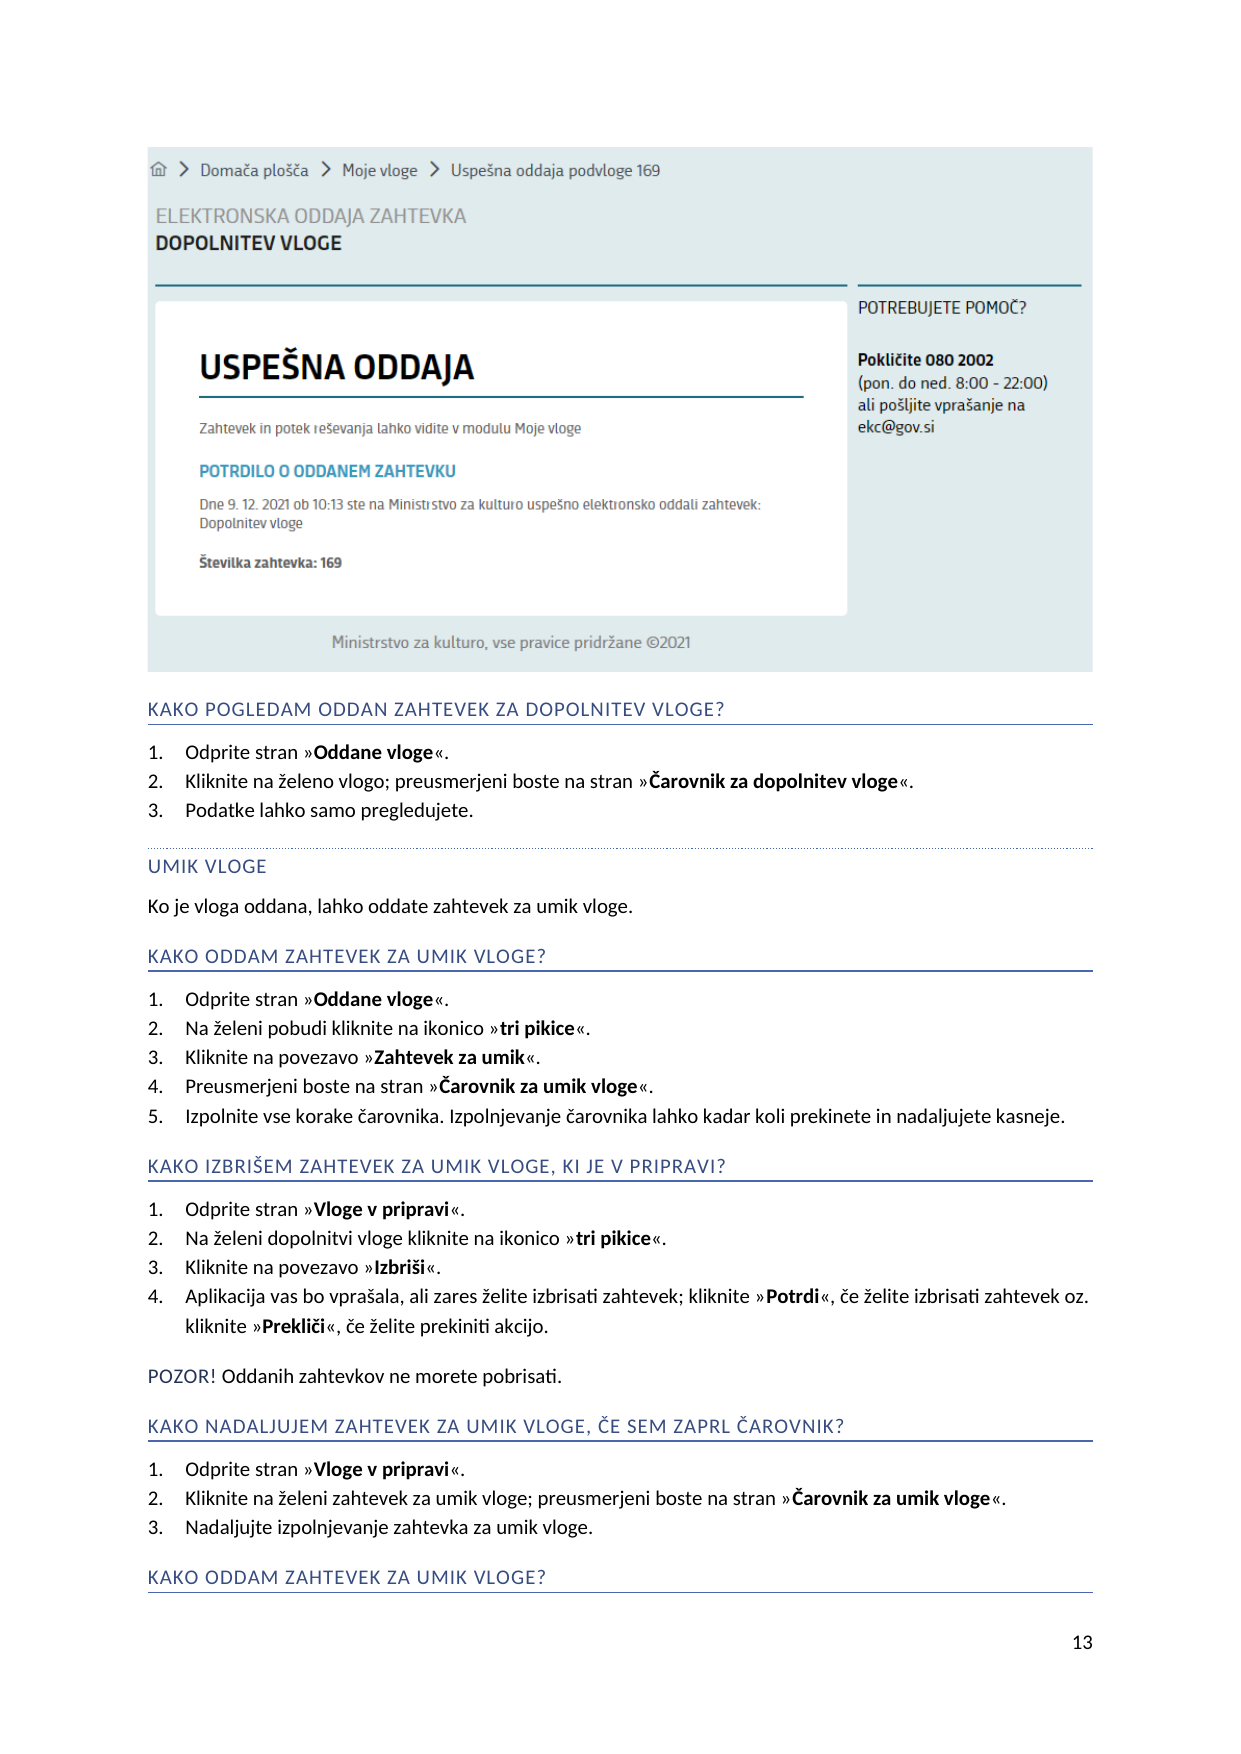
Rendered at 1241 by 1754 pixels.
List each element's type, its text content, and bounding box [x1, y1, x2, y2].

list Odprite stran »Oddane vloge«. [148, 739, 1093, 765]
list Odprite stran »Oddane vloge«. [148, 986, 1093, 1012]
list Preusmerjeni boste na stran »Čarovnik za umik vloge«. [148, 1074, 1093, 1099]
list Na želeni pobudi kliknite na ikonico »tri pikice«. [148, 1015, 1093, 1041]
list Odprite stran »Vloge v pripravi«. [148, 1456, 1093, 1481]
list Nadaljujte izpolnjevanje zahtevka za umik vloge. [148, 1514, 1093, 1540]
text Pozor! Oddanih zahtevkov ne morete pobrisati. [148, 1363, 1093, 1388]
subtitle Kako pogledam oddan zahtevek za dopolnitev vloge? [148, 696, 1093, 724]
list Izpolnite vse korake čarovnika. Izpolnjevanje čarovnika lahko kadar koli prekinete in nadaljujete kasneje. [148, 1103, 1093, 1128]
list Kliknite na povezavo »Izbriši«. [148, 1254, 1093, 1280]
subtitle Kako oddam zahtevek za umik vloge? [148, 1564, 1093, 1592]
list Podatke lahko samo pregledujete. [148, 798, 1093, 823]
list Kliknite na povezavo »Zahtevek za umik«. [148, 1044, 1093, 1070]
subtitle Kako nadaljujem zahtevek za umik vloge, če sem zaprl čarovnik? [148, 1413, 1093, 1440]
subtitle Umik vloge [148, 848, 1093, 879]
list Aplikacija vas bo vprašala, ali zares želite izbrisati zahtevek; kliknite »Potrdi«, če želite izbrisati zahtevek oz. kliknite »Prekliči«, če želite prekiniti akcijo. [148, 1284, 1093, 1338]
list Na želeni dopolnitvi vloge kliknite na ikonico »tri pikice«. [148, 1225, 1093, 1251]
text Ko je vloga oddana, lahko oddate zahtevek za umik vloge. [148, 893, 1093, 918]
list Odprite stran »Vloge v pripravi«. [148, 1196, 1093, 1222]
list Kliknite na želeno vlogo; preusmerjeni boste na stran »Čarovnik za dopolnitev vloge«. [148, 768, 1093, 794]
subtitle Kako oddam zahtevek za umik vloge? [148, 943, 1093, 970]
picture [147, 147, 1093, 672]
list Kliknite na želeni zahtevek za umik vloge; preusmerjeni boste na stran »Čarovnik za umik vloge«. [148, 1485, 1093, 1511]
subtitle Kako izbrišem zahtevek za umik vloge, ki je v pripravi? [148, 1153, 1093, 1180]
